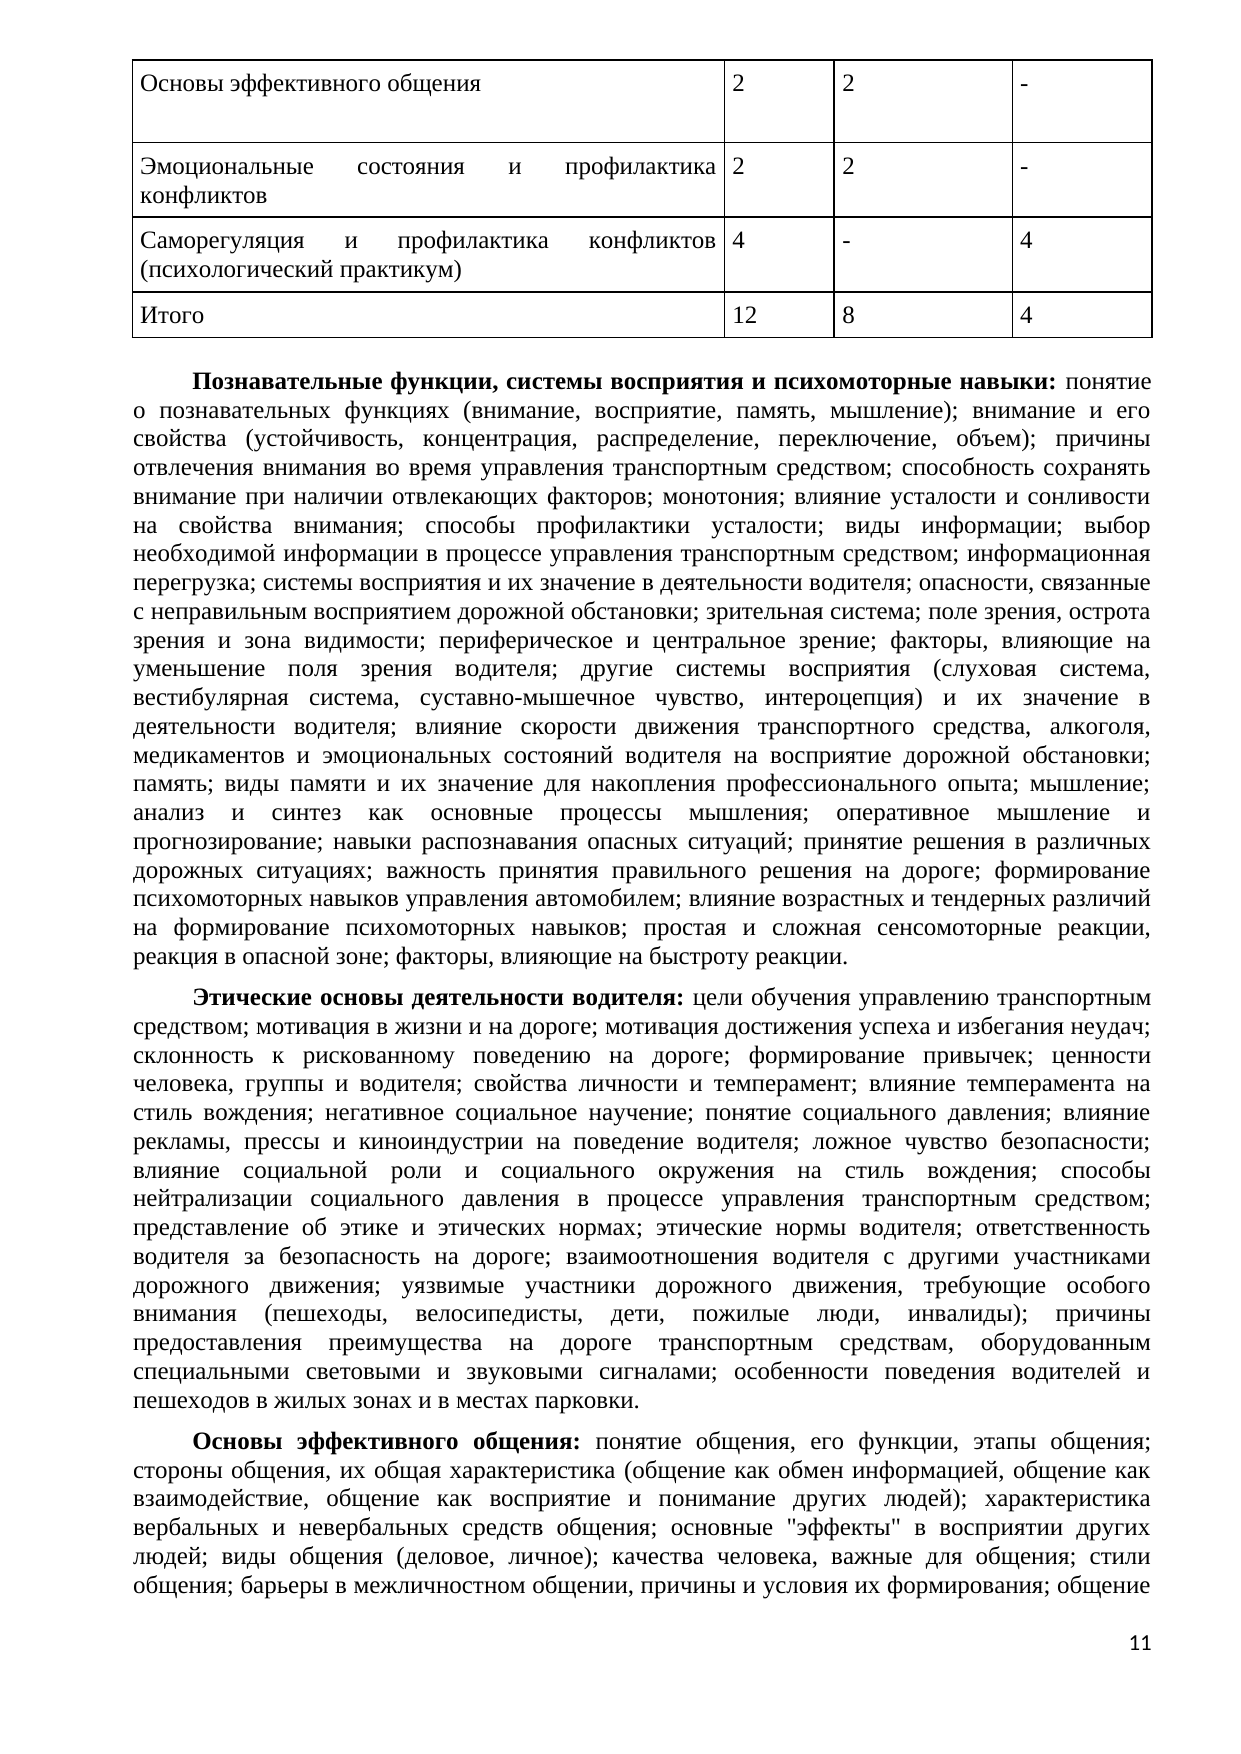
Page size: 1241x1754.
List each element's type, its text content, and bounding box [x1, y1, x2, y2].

table_cell 8 [835, 293, 1012, 337]
table_cell Саморегуляция и профилактика конфликтов (психологический практикум) [133, 218, 724, 291]
table_cell 2 [835, 61, 1012, 142]
table_cell 2 [725, 61, 833, 142]
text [133, 1426, 1152, 1598]
text Познавательные функции, системы восприятия и психомоторные навыки: понятие о познавательных функциях (внимание, восприятие, память, мышление); внимание и его свойства (устойчивость, концентрация, распределение, переключение, объем); причины отвлечения внимания во время управления транспортным средством; способность сохранять внимание при наличии отвлекающих факторов; монотония; влияние усталости и сонливости на свойства внимания; способы профилактики усталости; виды информации; выбор необходимой информации в процессе управления транспортным средством; информационная перегрузка; системы восприятия и их значение в деятельности водителя; опасности, связанные с неправильным восприятием дорожной обстановки; зрительная система; поле зрения, острота зрения и зона видимости; периферическое и центральное зрение; факторы, влияющие на уменьшение поля зрения водителя; другие системы восприятия (слуховая система, вестибулярная система, суставно-мышечное чувство, интероцепция) и их значение в деятельности водителя; влияние скорости движения транспортного средства, алкоголя, медикаментов и эмоциональных состояний водителя на восприятие дорожной обстановки; память; виды памяти и их значение для накопления профессионального опыта; мышление; анализ и синтез как основные процессы мышления; оперативное мышление и прогнозирование; навыки распознавания опасных ситуаций; принятие решения в различных дорожных ситуациях; важность принятия правильного решения на дороге; формирование психомоторных навыков управления автомобилем; влияние возрастных и тендерных различий на формирование психомоторных навыков; простая и сложная сенсомоторные реакции, реакция в опасной зоне; факторы, влияющие на быстроту реакции. [133, 366, 1152, 970]
table_cell - [1013, 143, 1151, 216]
table_cell 4 [725, 218, 833, 291]
table_cell - [1013, 61, 1151, 142]
table_cell - [835, 218, 1012, 291]
table_cell 2 [835, 143, 1012, 216]
table_cell 4 [1013, 218, 1151, 291]
table_cell Итого [133, 293, 724, 337]
table_cell 12 [725, 293, 833, 337]
table_cell 2 [725, 143, 833, 216]
table_cell Основы эффективного общения [133, 61, 724, 142]
text Этические основы деятельности водителя: цели обучения управлению транспортным средством; мотивация в жизни и на дороге; мотивация достижения успеха и избегания неудач; склонность к рискованному поведению на дороге; формирование привычек; ценности человека, группы и водителя; свойства личности и темперамент; влияние темперамента на стиль вождения; негативное социальное научение; понятие социального давления; влияние рекламы, прессы и киноиндустрии на поведение водителя; ложное чувство безопасности; влияние социальной роли и социального окружения на стиль вождения; способы нейтрализации социального давления в процессе управления транспортным средством; представление об этике и этических нормах; этические нормы водителя; ответственность водителя за безопасность на дороге; взаимоотношения водителя с другими участниками дорожного движения; уязвимые участники дорожного движения, требующие особого внимания (пешеходы, велосипедисты, дети, пожилые люди, инвалиды); причины предоставления преимущества на дороге транспортным средствам, оборудованным специальными световыми и звуковыми сигналами; особенности поведения водителей и пешеходов в жилых зонах и в местах парковки. [133, 982, 1152, 1413]
table_cell Эмоциональные состояния и профилактика конфликтов [133, 143, 724, 216]
table_cell 4 [1013, 293, 1151, 337]
